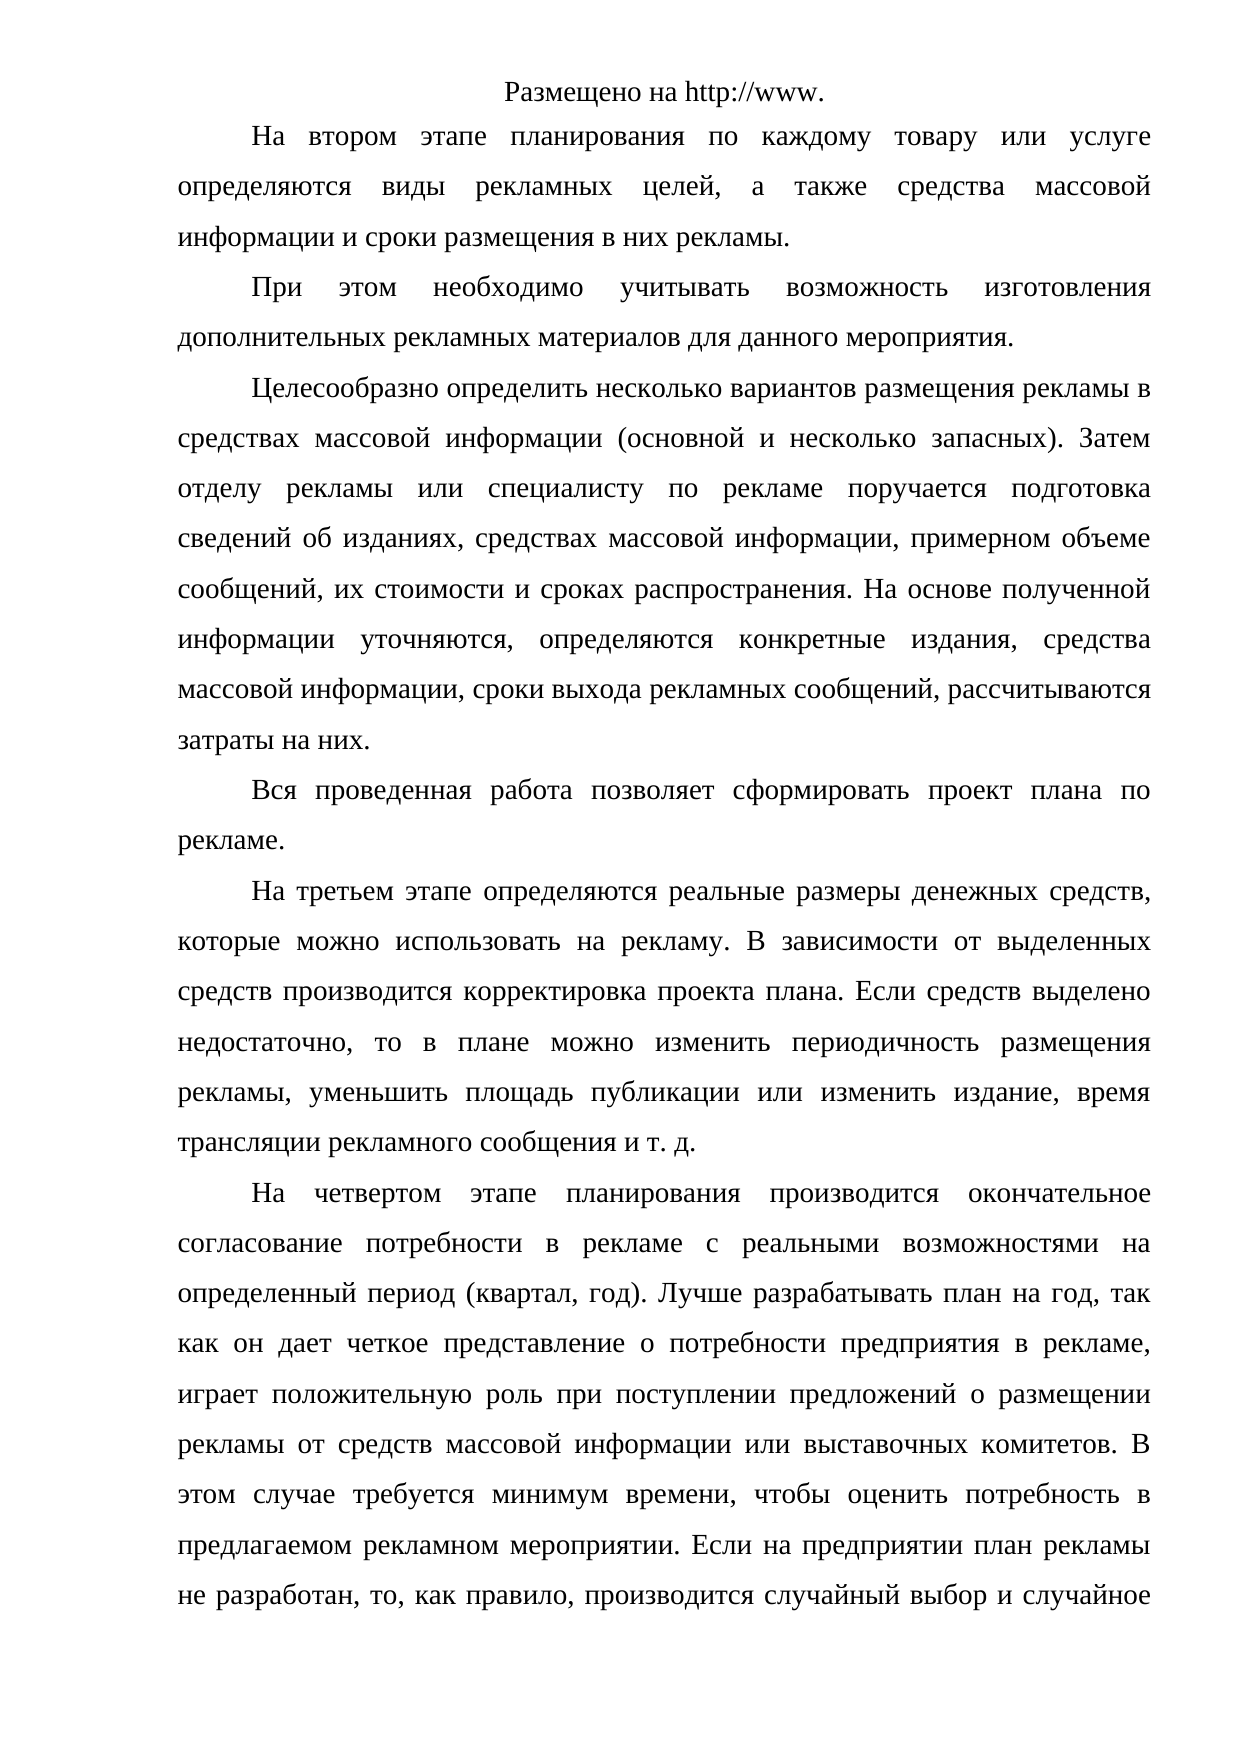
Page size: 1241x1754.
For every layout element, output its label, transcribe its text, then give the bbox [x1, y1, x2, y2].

text На втором этапе планирования по каждому товару или услуге определяются виды рекламных целей, а также средства массовой информации и сроки размещения в них рекламы. [177, 118, 1152, 252]
text Целесообразно определить несколько вариантов размещения рекламы в средствах массовой информации (основной и несколько запасных). Затем отделу рекламы или специалисту по рекламе поручается подготовка сведений об изданиях, средствах массовой информации, примерном объеме сообщений, их стоимости и сроках распространения. На основе полученной информации уточняются, определяются конкретные издания, средства массовой информации, сроки выхода рекламных сообщений, рассчитываются затраты на них. [177, 370, 1152, 755]
text При этом необходимо учитывать возможность изготовления дополнительных рекламных материалов для данного мероприятия. [177, 269, 1152, 353]
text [177, 1175, 1152, 1611]
text На третьем этапе определяются реальные размеры денежных средств, которые можно использовать на рекламу. В зависимости от выделенных средств производится корректировка проекта плана. Если средств выделено недостаточно, то в плане можно изменить периодичность размещения рекламы, уменьшить площадь публикации или изменить издание, время трансляции рекламного сообщения и т. д. [177, 873, 1152, 1158]
text Вся проведенная работа позволяет сформировать проект плана по рекламе. [177, 772, 1152, 856]
